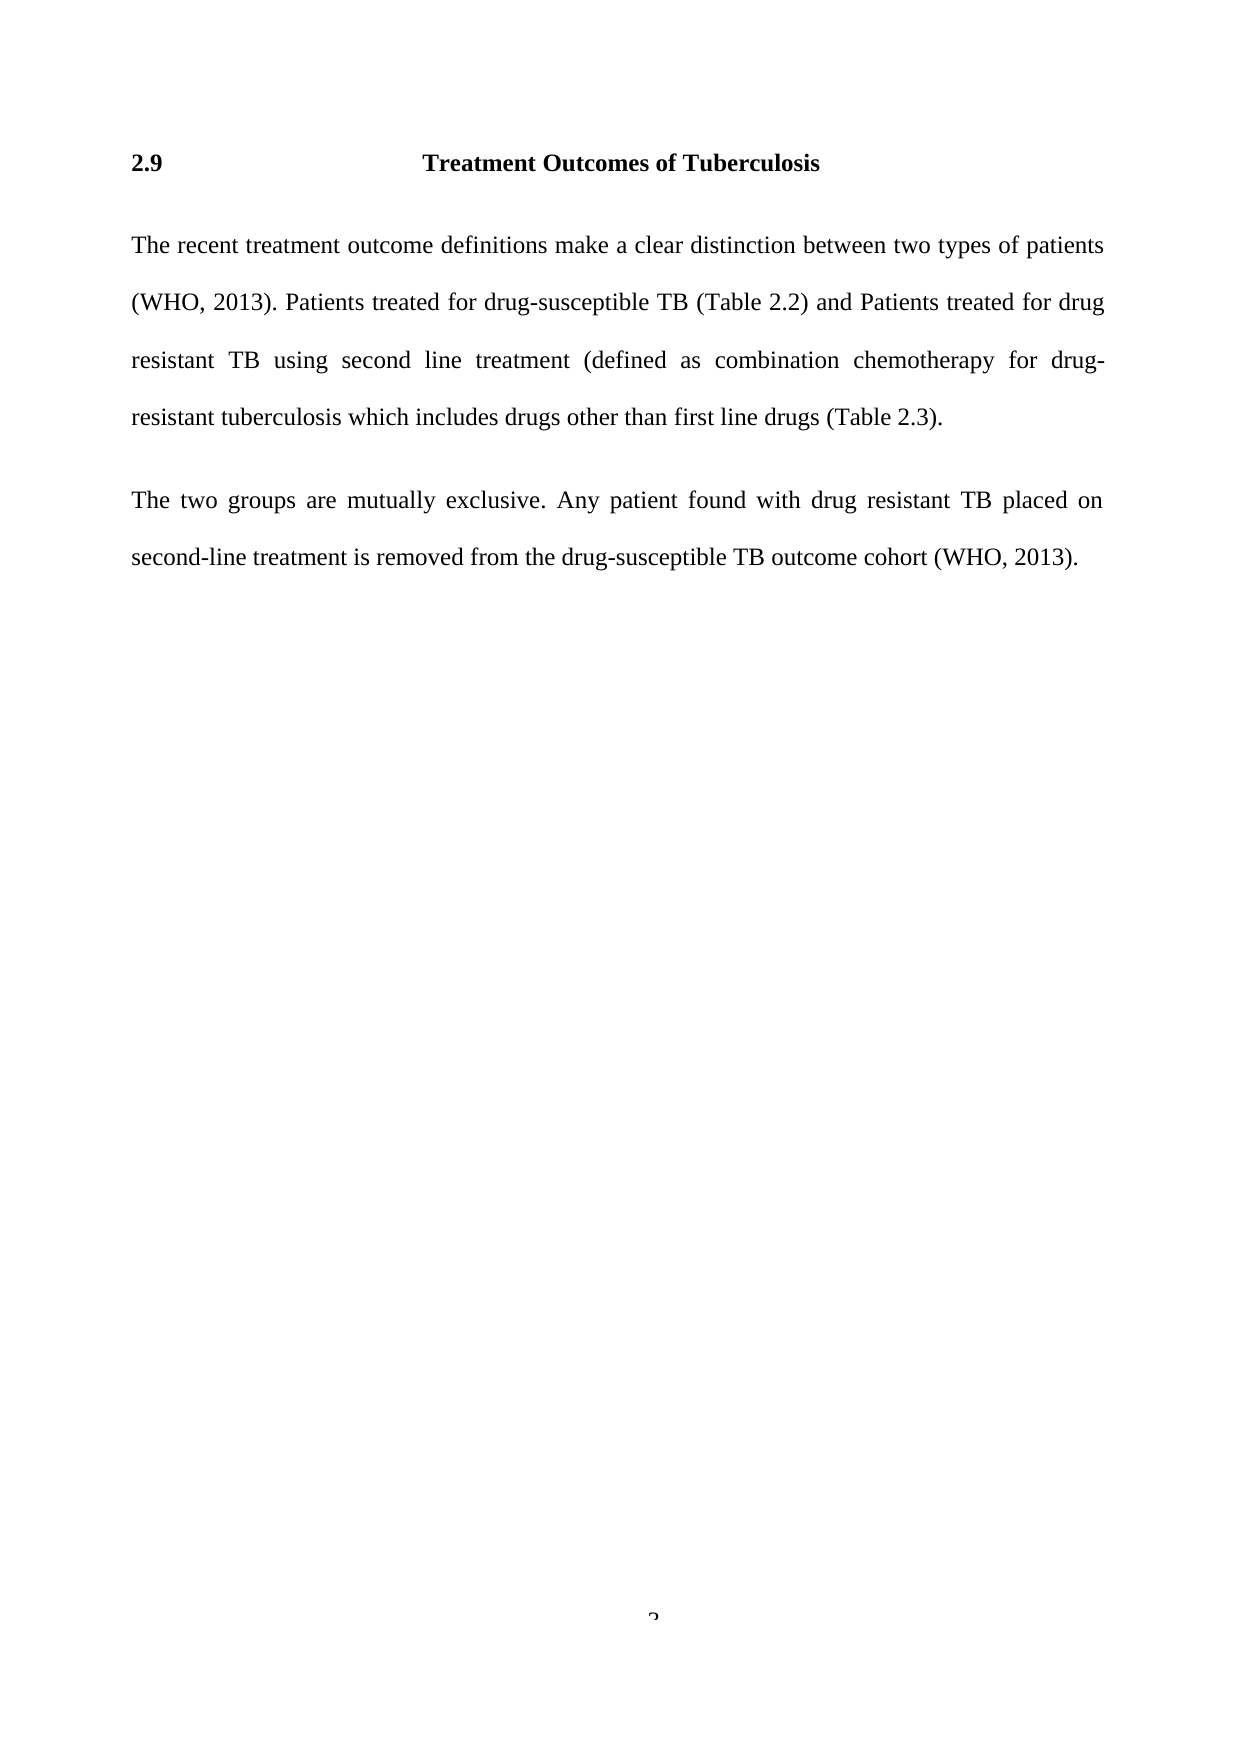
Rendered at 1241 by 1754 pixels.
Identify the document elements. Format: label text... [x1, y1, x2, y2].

subtitle Treatment Outcomes of Tuberculosis [131, 148, 1240, 176]
text The recent treatment outcome definitions make a clear distinction between two types of patients (WHO, 2013). Patients treated for drug-susceptible TB (Table 2.2) and Patients treated for drug resistant TB using second line treatment (defined as combination chemotherapy for drug-resistant tuberculosis which includes drugs other than first line drugs (Table 2.3). [131, 230, 1106, 431]
text The two groups are mutually exclusive. Any patient found with drug resistant TB placed on second-line treatment is removed from the drug-susceptible TB outcome cohort (WHO, 2013). [131, 485, 1105, 571]
